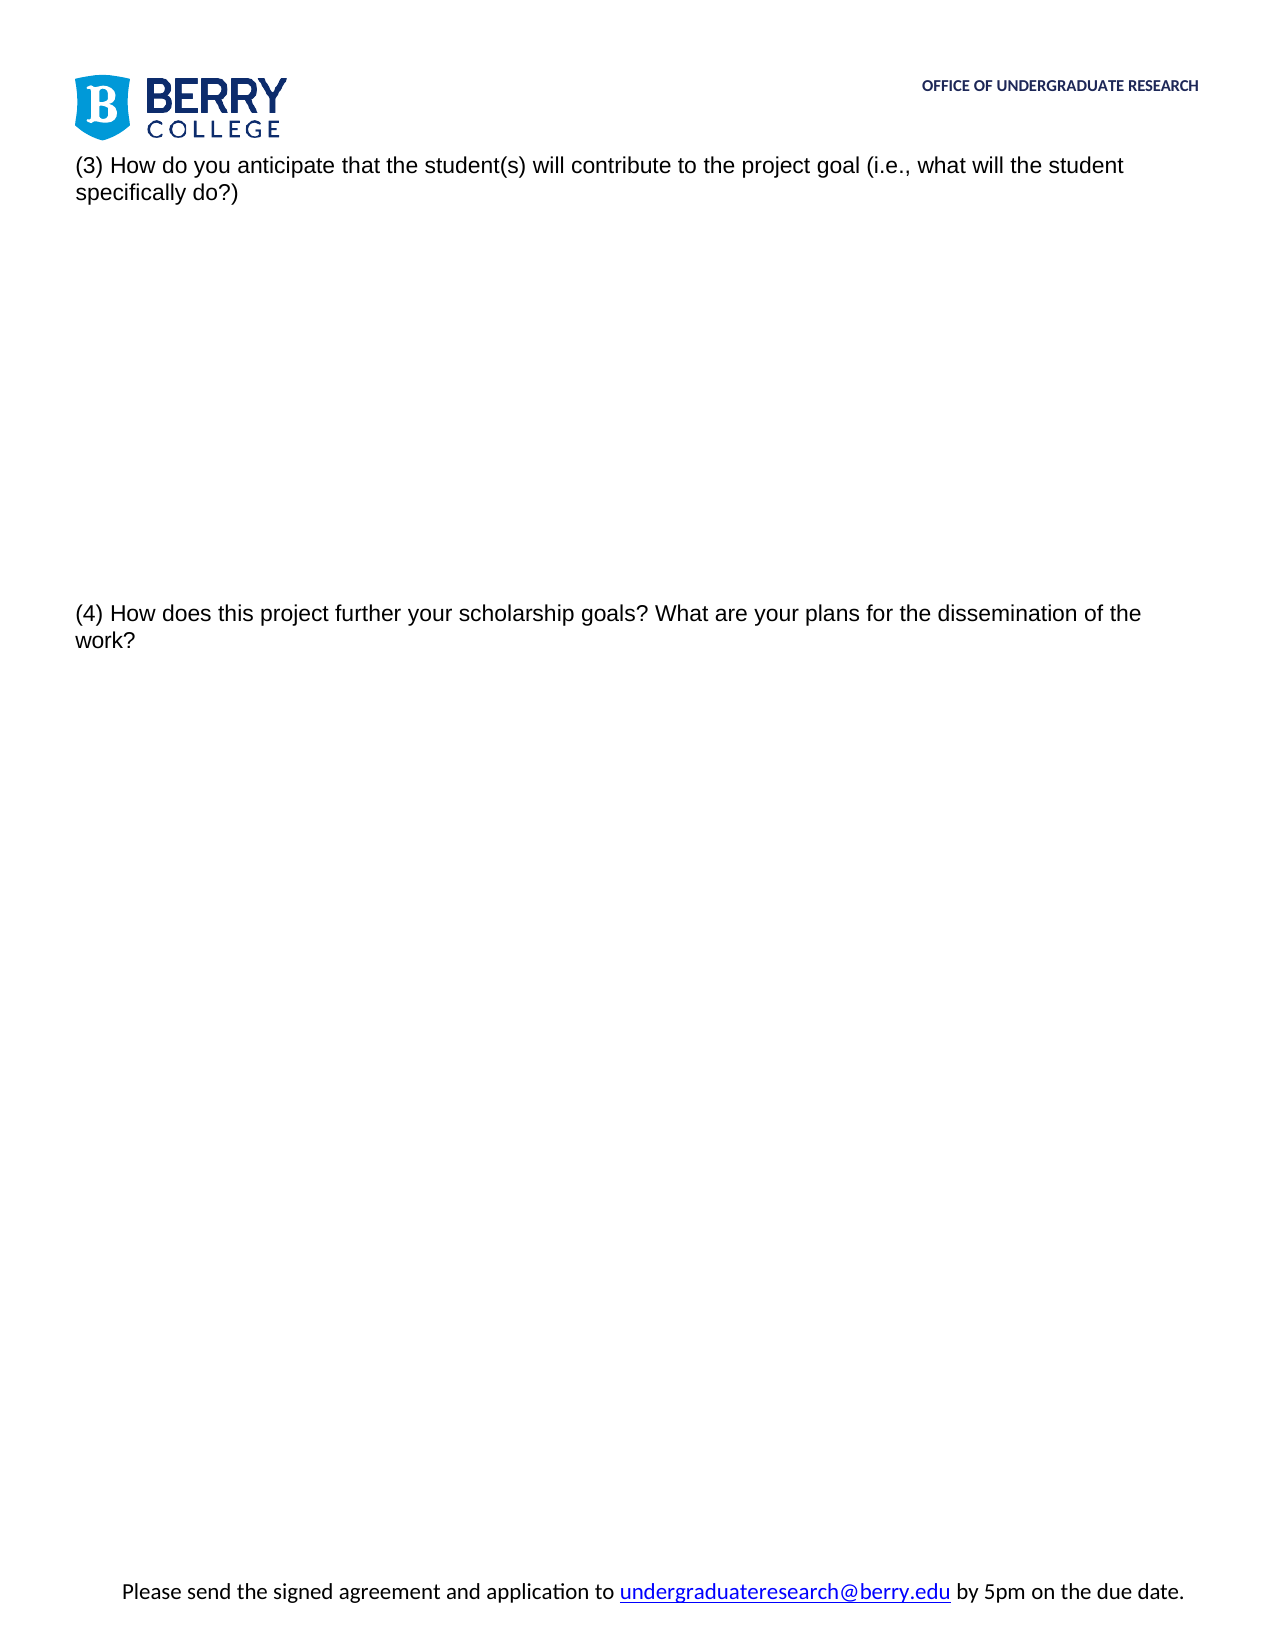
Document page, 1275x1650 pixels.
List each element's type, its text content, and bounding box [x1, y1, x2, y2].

picture [201, 78, 228, 113]
picture [147, 120, 163, 138]
picture [175, 78, 198, 113]
picture [231, 78, 287, 113]
list How do you anticipate that the student(s) will contribute to the project goal (i.e., what will the student specifically do?) [75, 152, 1124, 205]
picture [245, 120, 261, 138]
list How does this project further your scholarship goals? What are your plans for the dissemination of the work? [75, 600, 1142, 653]
picture [169, 120, 187, 138]
picture [147, 78, 172, 113]
